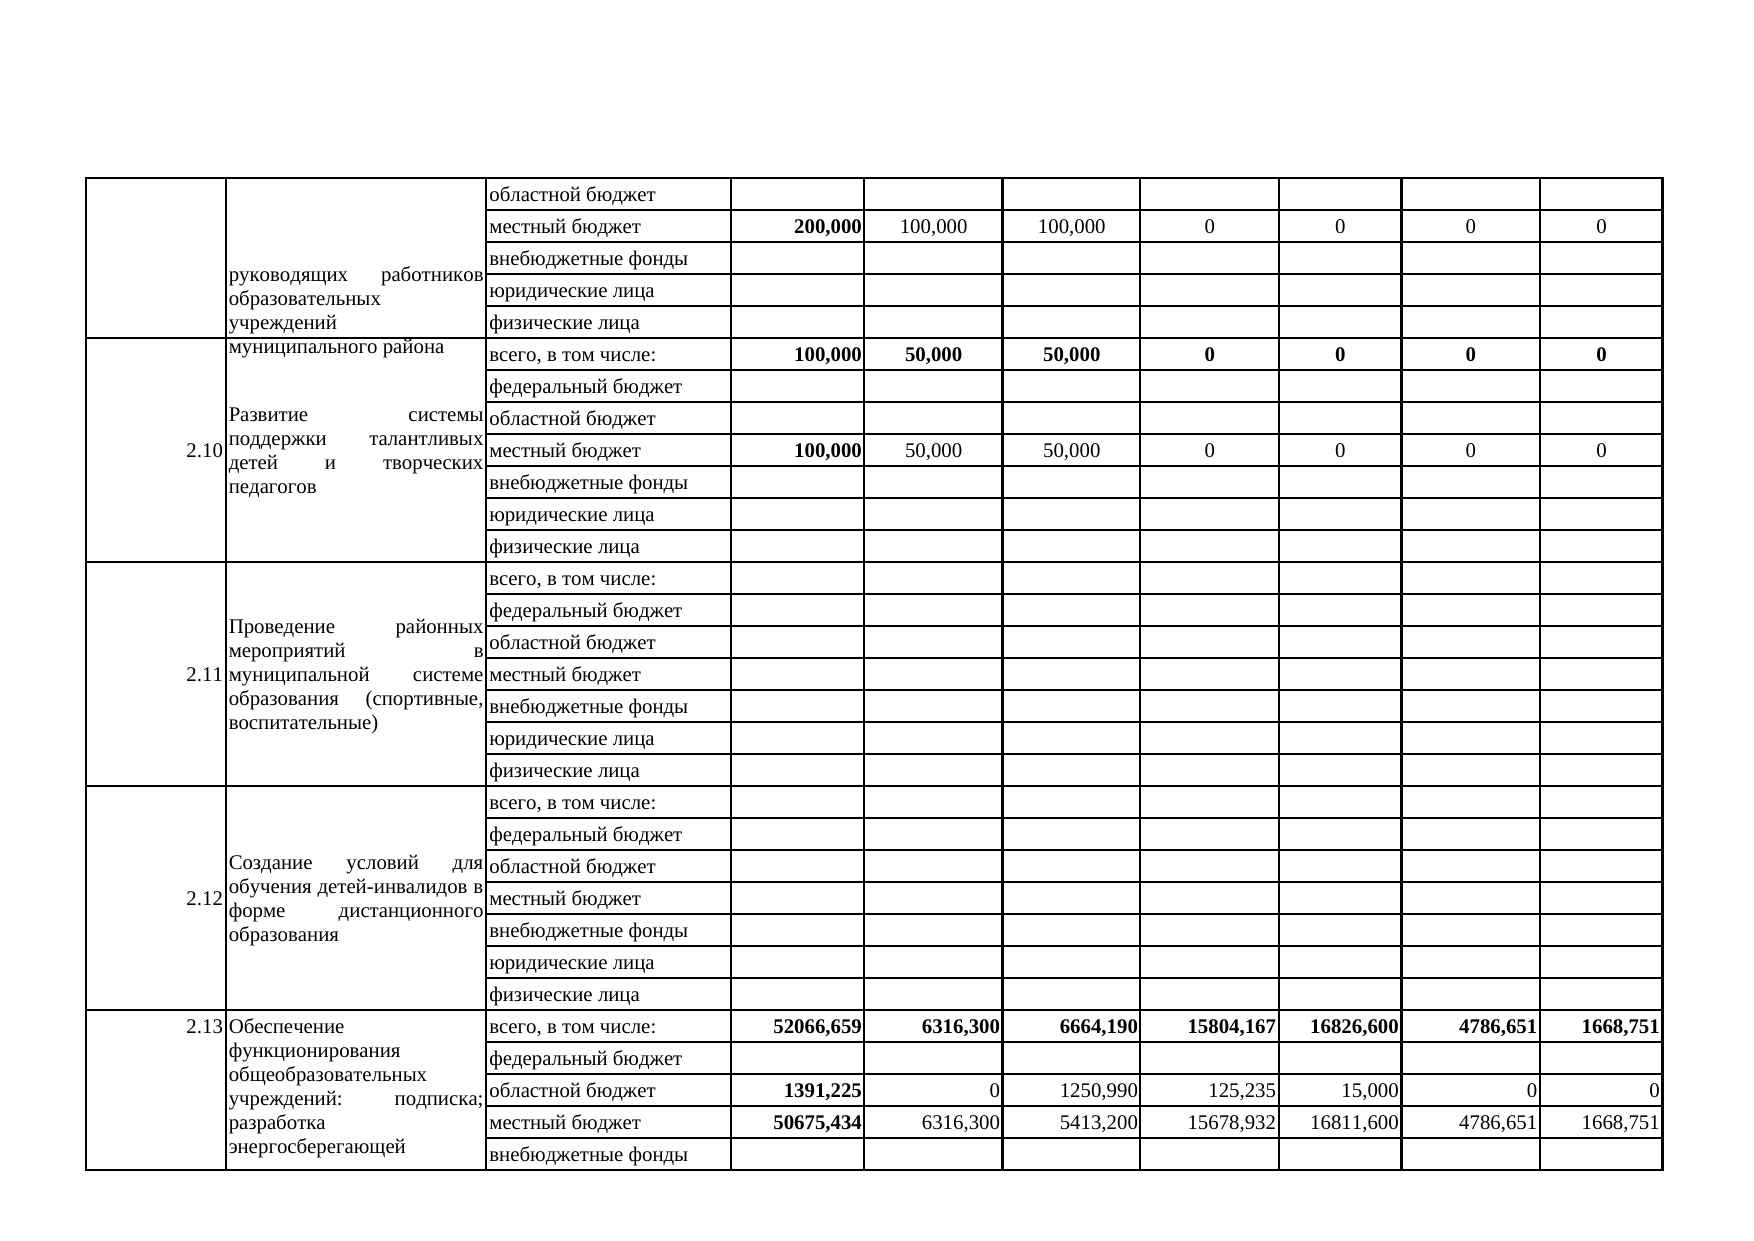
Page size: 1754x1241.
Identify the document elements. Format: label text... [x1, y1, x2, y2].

table_cell [1280, 179, 1400, 209]
table_cell [732, 467, 863, 497]
table_cell 0 [1541, 211, 1661, 241]
table_cell [1141, 1043, 1278, 1073]
table_cell физические лица [487, 755, 730, 785]
table_cell 0 [1141, 211, 1278, 241]
table_cell [865, 947, 1001, 977]
table_cell [1141, 1139, 1278, 1168]
table_cell [1541, 307, 1661, 337]
table_cell 6316,300 [865, 1107, 1001, 1137]
table_cell [1541, 243, 1661, 273]
table_cell [865, 883, 1001, 913]
table_cell 6664,190 [1004, 1011, 1139, 1041]
table_cell [1280, 787, 1400, 817]
table_cell 100,000 [732, 339, 863, 369]
table_cell 0 [1141, 339, 1278, 369]
table_cell [865, 595, 1001, 625]
table_cell [865, 691, 1001, 721]
table_cell 0 [1541, 1075, 1661, 1104]
table_cell [732, 851, 863, 881]
table_cell [865, 275, 1001, 305]
table_cell [865, 563, 1001, 593]
table_cell [1004, 403, 1139, 433]
table_cell [1280, 595, 1400, 625]
table_cell [1280, 659, 1400, 689]
table_cell 15,000 [1280, 1075, 1400, 1104]
table_cell [1541, 755, 1661, 785]
table_cell Обеспечение функционирования общеобразовательных учреждений: подписка; разработка энергосберегающей программы; услуги банка; медикаменты; канцтовары; земельный налог; налог на имущество [227, 1011, 485, 1168]
table_cell [1541, 819, 1661, 849]
table_cell [1141, 691, 1278, 721]
table_cell 0 [1141, 435, 1278, 465]
table_cell [1141, 627, 1278, 657]
table_cell [1403, 275, 1539, 305]
table_cell [865, 915, 1001, 945]
table_cell [1403, 403, 1539, 433]
table_cell [1403, 659, 1539, 689]
table_cell [1403, 307, 1539, 337]
table_cell 0 [865, 1075, 1001, 1104]
table_cell [1403, 595, 1539, 625]
table_cell [1403, 243, 1539, 273]
table_cell [1280, 243, 1400, 273]
table_cell [865, 531, 1001, 561]
table_cell [1403, 979, 1539, 1009]
table_cell 0 [1541, 435, 1661, 465]
table_cell федеральный бюджет [487, 1043, 730, 1073]
table_cell [1403, 819, 1539, 849]
table_cell 4786,651 [1403, 1107, 1539, 1137]
table_cell [1280, 627, 1400, 657]
table_cell [1004, 243, 1139, 273]
table_cell [1141, 787, 1278, 817]
table_cell [1280, 1139, 1400, 1168]
table_cell [732, 403, 863, 433]
table_cell [1541, 403, 1661, 433]
table_cell физические лица [487, 531, 730, 561]
table_cell [732, 915, 863, 945]
table_cell 2.12 [87, 787, 225, 1009]
table_cell областной бюджет [487, 403, 730, 433]
table_cell [732, 787, 863, 817]
table_cell внебюджетные фонды [487, 691, 730, 721]
table_cell [1280, 467, 1400, 497]
table_cell [1541, 563, 1661, 593]
table_cell 0 [1280, 211, 1400, 241]
table_cell Проведение районных мероприятий в муниципальной системе образования (спортивные, воспитательные) [227, 563, 485, 785]
table_cell [1403, 851, 1539, 881]
table_cell [1141, 819, 1278, 849]
table_cell [732, 499, 863, 529]
table_cell [1280, 979, 1400, 1009]
table_cell [1004, 851, 1139, 881]
table_cell 6316,300 [865, 1011, 1001, 1041]
table_cell [1004, 627, 1139, 657]
table_cell федеральный бюджет [487, 595, 730, 625]
table_cell [1141, 883, 1278, 913]
table_cell федеральный бюджет [487, 371, 730, 401]
table_cell [1541, 883, 1661, 913]
table_cell внебюджетные фонды [487, 243, 730, 273]
table_cell [732, 307, 863, 337]
table_cell 100,000 [865, 211, 1001, 241]
table_cell 200,000 [732, 211, 863, 241]
table_cell 15678,932 [1141, 1107, 1278, 1137]
table_cell областной бюджет [487, 627, 730, 657]
table_cell 2.11 [87, 563, 225, 785]
table_cell [1403, 723, 1539, 753]
table_cell областной бюджет [487, 179, 730, 209]
table_cell [1541, 659, 1661, 689]
table_cell [1004, 723, 1139, 753]
table_cell [1141, 595, 1278, 625]
table_cell юридические лица [487, 723, 730, 753]
table_cell [1541, 627, 1661, 657]
table_cell [1004, 819, 1139, 849]
table_cell [1541, 275, 1661, 305]
table_cell [732, 275, 863, 305]
table_cell [1004, 979, 1139, 1009]
table_cell [1141, 275, 1278, 305]
table_cell [865, 467, 1001, 497]
table_cell [865, 755, 1001, 785]
table_cell 5413,200 [1004, 1107, 1139, 1137]
table_cell всего, в том числе: [487, 787, 730, 817]
table_cell [1141, 723, 1278, 753]
table_cell 50,000 [865, 435, 1001, 465]
table_cell всего, в том числе: [487, 339, 730, 369]
table_cell [732, 531, 863, 561]
table_cell местный бюджет [487, 435, 730, 465]
table_cell 125,235 [1141, 1075, 1278, 1104]
table_cell [1280, 531, 1400, 561]
table_cell 52066,659 [732, 1011, 863, 1041]
table_cell [1541, 1139, 1661, 1168]
table_cell [1004, 659, 1139, 689]
table_cell [732, 179, 863, 209]
table_cell [1141, 979, 1278, 1009]
table_cell [1004, 307, 1139, 337]
table_cell [732, 691, 863, 721]
table_cell местный бюджет [487, 1107, 730, 1137]
table_cell 4786,651 [1403, 1011, 1539, 1041]
table_cell [1004, 883, 1139, 913]
table_cell [732, 595, 863, 625]
table_cell 16826,600 [1280, 1011, 1400, 1041]
table_cell 1668,751 [1541, 1107, 1661, 1137]
table_cell юридические лица [487, 275, 730, 305]
table_cell [1004, 499, 1139, 529]
table_cell [1541, 499, 1661, 529]
table_cell [1280, 883, 1400, 913]
table_cell [1004, 563, 1139, 593]
table_cell [865, 243, 1001, 273]
table_cell [1004, 275, 1139, 305]
table_cell [1541, 979, 1661, 1009]
table_cell [732, 883, 863, 913]
table_cell Развитие системы поддержки талантливых детей и творческих педагогов [227, 339, 485, 561]
table_cell 16811,600 [1280, 1107, 1400, 1137]
table_cell [1004, 531, 1139, 561]
table_cell [1541, 947, 1661, 977]
table_cell [1403, 627, 1539, 657]
table_cell 50,000 [865, 339, 1001, 369]
table_cell [1541, 1043, 1661, 1073]
table_cell [1403, 915, 1539, 945]
table_cell [865, 979, 1001, 1009]
table_cell [1141, 915, 1278, 945]
table_cell 50,000 [1004, 435, 1139, 465]
table_cell [865, 307, 1001, 337]
table_cell [1541, 371, 1661, 401]
table_cell 0 [1403, 339, 1539, 369]
table_cell внебюджетные фонды [487, 915, 730, 945]
table_cell всего, в том числе: [487, 1011, 730, 1041]
table_cell [1541, 851, 1661, 881]
table_cell 1668,751 [1541, 1011, 1661, 1041]
table_cell [865, 403, 1001, 433]
table_cell [1541, 595, 1661, 625]
table_cell [732, 371, 863, 401]
table_cell 0 [1403, 1075, 1539, 1104]
table_cell [1280, 307, 1400, 337]
table_cell [1004, 787, 1139, 817]
table_cell [1141, 179, 1278, 209]
table_cell [1403, 499, 1539, 529]
table_cell 0 [1403, 435, 1539, 465]
table_cell [1280, 723, 1400, 753]
table_cell [865, 851, 1001, 881]
table_cell федеральный бюджет [487, 819, 730, 849]
table_cell [1403, 947, 1539, 977]
table_cell [1004, 595, 1139, 625]
table_cell [1004, 1043, 1139, 1073]
table_cell [865, 659, 1001, 689]
table_cell Создание условий для обучения детей-инвалидов в форме дистанционного образования [227, 787, 485, 1009]
table_cell [732, 819, 863, 849]
table_cell [1141, 371, 1278, 401]
table_cell [1141, 659, 1278, 689]
table_cell [1280, 755, 1400, 785]
table_cell [1541, 467, 1661, 497]
table_cell [1004, 467, 1139, 497]
table_cell [1280, 1043, 1400, 1073]
table_cell [1280, 275, 1400, 305]
table_cell физические лица [487, 979, 730, 1009]
table_cell [1141, 531, 1278, 561]
table_cell [1541, 723, 1661, 753]
table_cell [1403, 563, 1539, 593]
table_cell 1250,990 [1004, 1075, 1139, 1104]
table_cell [732, 563, 863, 593]
table_cell 1391,225 [732, 1075, 863, 1104]
table_cell [1280, 563, 1400, 593]
table_cell [1141, 243, 1278, 273]
table_cell [732, 979, 863, 1009]
table_cell [1403, 691, 1539, 721]
table_cell физические лица [487, 307, 730, 337]
table_cell [1141, 403, 1278, 433]
table_cell областной бюджет [487, 851, 730, 881]
table_cell [865, 371, 1001, 401]
table_cell [1403, 755, 1539, 785]
table_cell [1403, 467, 1539, 497]
table_cell 2.13 [87, 1011, 225, 1168]
table_cell [732, 723, 863, 753]
table_cell [1280, 819, 1400, 849]
table_cell [1004, 371, 1139, 401]
table_cell [1141, 467, 1278, 497]
table_cell [1541, 179, 1661, 209]
table_cell [1004, 915, 1139, 945]
table_cell 100,000 [1004, 211, 1139, 241]
table_cell 2.10 [87, 339, 225, 561]
table_cell [732, 243, 863, 273]
table_cell всего, в том числе: [487, 563, 730, 593]
table_cell [865, 499, 1001, 529]
table_cell [732, 627, 863, 657]
table_cell [1141, 307, 1278, 337]
table_cell [1141, 947, 1278, 977]
table_cell местный бюджет [487, 659, 730, 689]
table_cell [1403, 531, 1539, 561]
table_cell [1004, 1139, 1139, 1168]
table_cell [865, 627, 1001, 657]
table_cell [1141, 499, 1278, 529]
table_cell [732, 1139, 863, 1168]
table_cell местный бюджет [487, 211, 730, 241]
table_cell [865, 787, 1001, 817]
table_cell [865, 723, 1001, 753]
table_cell [1004, 755, 1139, 785]
table_cell [1403, 787, 1539, 817]
table_cell [1403, 1043, 1539, 1073]
table_cell [1403, 371, 1539, 401]
table_cell 0 [1280, 339, 1400, 369]
table_cell [1280, 851, 1400, 881]
table_cell [1403, 1139, 1539, 1168]
table_cell местный бюджет [487, 883, 730, 913]
table_cell юридические лица [487, 947, 730, 977]
table_cell [1141, 755, 1278, 785]
table_cell [1280, 947, 1400, 977]
table_cell [1541, 915, 1661, 945]
table_cell [732, 1043, 863, 1073]
table_cell [732, 755, 863, 785]
table_cell [865, 179, 1001, 209]
table_cell [1541, 531, 1661, 561]
table_cell 15804,167 [1141, 1011, 1278, 1041]
table_cell юридические лица [487, 499, 730, 529]
table_cell [1280, 499, 1400, 529]
table_cell [865, 819, 1001, 849]
table_cell [865, 1043, 1001, 1073]
table_cell [732, 659, 863, 689]
table_cell [865, 1139, 1001, 1168]
table_cell [1541, 691, 1661, 721]
table_cell областной бюджет [487, 1075, 730, 1104]
table_cell 50,000 [1004, 339, 1139, 369]
table_cell [1141, 563, 1278, 593]
table_cell [1403, 179, 1539, 209]
table_cell 100,000 [732, 435, 863, 465]
table_cell 0 [1403, 211, 1539, 241]
table_cell [1403, 883, 1539, 913]
table_cell [1004, 179, 1139, 209]
table_cell внебюджетные фонды [487, 467, 730, 497]
table_cell внебюджетные фонды [487, 1139, 730, 1168]
table_cell [732, 947, 863, 977]
table_cell [1280, 371, 1400, 401]
table_cell [1280, 915, 1400, 945]
table_cell 50675,434 [732, 1107, 863, 1137]
table_cell [1280, 691, 1400, 721]
table_cell 0 [1280, 435, 1400, 465]
table_cell [1280, 403, 1400, 433]
table_cell [1004, 947, 1139, 977]
table_cell [1141, 851, 1278, 881]
table_cell [1004, 691, 1139, 721]
table_cell 0 [1541, 339, 1661, 369]
table_cell [1541, 787, 1661, 817]
